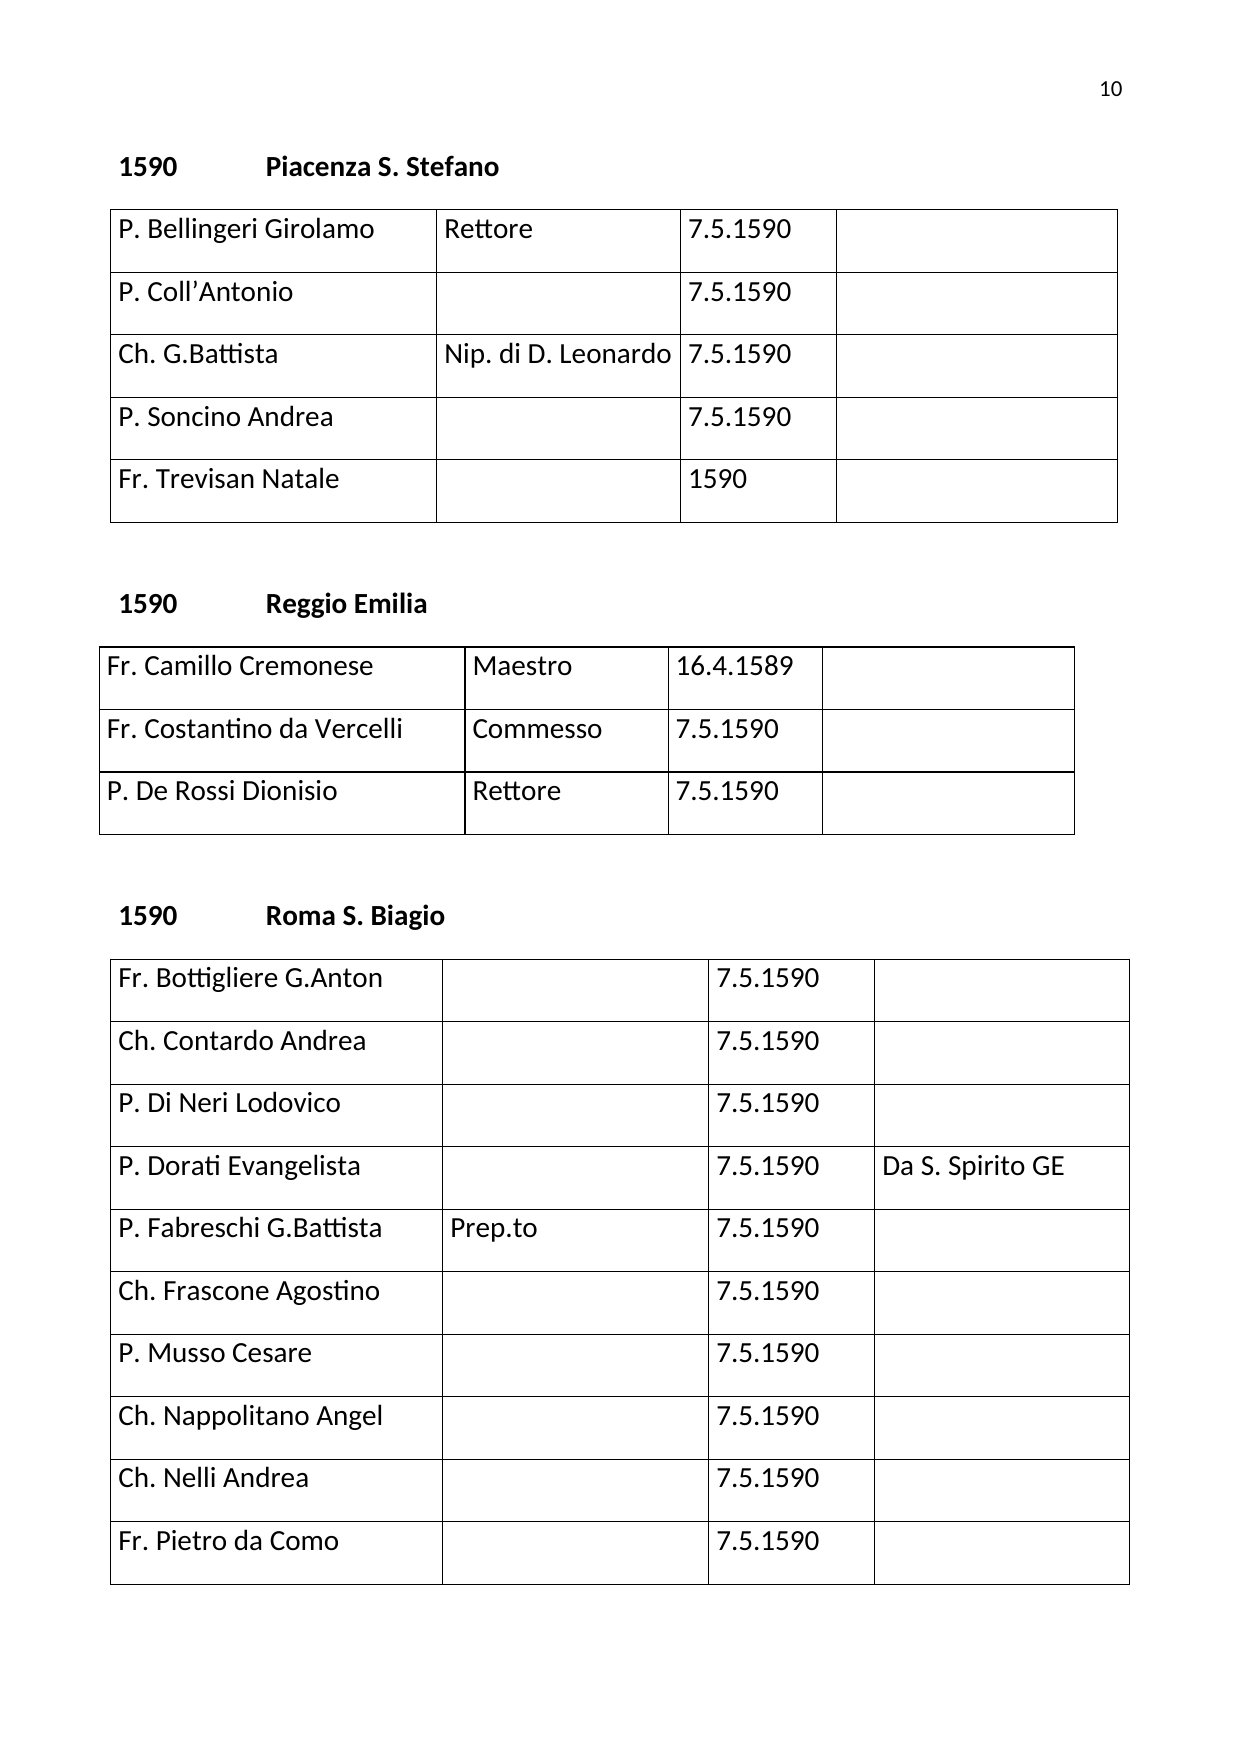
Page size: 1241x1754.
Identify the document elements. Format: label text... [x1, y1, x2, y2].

table_cell Ch. Frascone Agostino [111, 1272, 442, 1333]
table_cell 7.5.1590 [709, 1210, 874, 1271]
table_header 7.5.1590 [709, 960, 874, 1021]
table_cell [875, 1460, 1129, 1521]
table_header 7.5.1590 [681, 210, 836, 272]
table_cell 7.5.1590 [669, 773, 822, 834]
table_cell Nip. di D. Leonardo [437, 335, 680, 397]
table_cell Commesso [466, 710, 668, 771]
table_cell 7.5.1590 [709, 1085, 874, 1146]
table_cell Ch. Nappolitano Angel [111, 1397, 442, 1458]
table_cell 7.5.1590 [709, 1397, 874, 1458]
table_header Rettore [437, 210, 680, 272]
table_cell Ch. Contardo Andrea [111, 1022, 442, 1083]
table_cell [823, 773, 1074, 834]
table_cell 1590 [681, 460, 836, 522]
text 1590 Piacenza S. Stefano [118, 148, 1122, 183]
table_cell [443, 1460, 708, 1521]
table_cell [875, 1085, 1129, 1146]
table_header Maestro [466, 648, 668, 709]
table_cell 7.5.1590 [709, 1522, 874, 1583]
table_cell [443, 1335, 708, 1396]
table_cell [875, 1397, 1129, 1458]
table_cell 7.5.1590 [681, 335, 836, 397]
table_cell P. Dorati Evangelista [111, 1147, 442, 1208]
table_cell [443, 1522, 708, 1583]
table_cell [443, 1397, 708, 1458]
table_cell [875, 1272, 1129, 1333]
table_cell Ch. Nelli Andrea [111, 1460, 442, 1521]
table_cell P. Di Neri Lodovico [111, 1085, 442, 1146]
table_cell [875, 1210, 1129, 1271]
table_cell 7.5.1590 [709, 1335, 874, 1396]
table_cell [837, 460, 1117, 522]
text 1590 Reggio Emilia [118, 585, 1122, 620]
table_cell 7.5.1590 [709, 1022, 874, 1083]
table_cell [875, 1022, 1129, 1083]
table_cell 7.5.1590 [681, 273, 836, 334]
table_cell P. Coll’Antonio [111, 273, 436, 334]
table_cell [875, 1522, 1129, 1583]
table_cell [875, 1335, 1129, 1396]
table_cell P. Musso Cesare [111, 1335, 442, 1396]
table_cell Da S. Spirito GE [875, 1147, 1129, 1208]
table_cell 7.5.1590 [709, 1460, 874, 1521]
table_cell [823, 710, 1074, 771]
table_cell Ch. G.Battista [111, 335, 436, 397]
table_header [823, 648, 1074, 709]
table_cell 7.5.1590 [681, 398, 836, 459]
table_cell Rettore [466, 773, 668, 834]
table_cell [443, 1022, 708, 1083]
table_cell 7.5.1590 [709, 1147, 874, 1208]
table_header [443, 960, 708, 1021]
table_cell [443, 1272, 708, 1333]
table_header 16.4.1589 [669, 648, 822, 709]
text 1590 Roma S. Biagio [118, 897, 1122, 932]
table_cell [837, 398, 1117, 459]
table_cell [837, 335, 1117, 397]
table_cell P. Fabreschi G.Battista [111, 1210, 442, 1271]
table_header Fr. Bottigliere G.Anton [111, 960, 442, 1021]
table_cell [437, 398, 680, 459]
table_cell [443, 1147, 708, 1208]
table_cell 7.5.1590 [669, 710, 822, 771]
table_cell Prep.to [443, 1210, 708, 1271]
table_header P. Bellingeri Girolamo [111, 210, 436, 272]
table_cell [437, 273, 680, 334]
table_cell [837, 273, 1117, 334]
table_cell Fr. Pietro da Como [111, 1522, 442, 1583]
table_cell [437, 460, 680, 522]
table_cell P. Soncino Andrea [111, 398, 436, 459]
table_cell P. De Rossi Dionisio [100, 773, 464, 834]
table_header [837, 210, 1117, 272]
table_cell Fr. Trevisan Natale [111, 460, 436, 522]
table_cell [443, 1085, 708, 1146]
table_header Fr. Camillo Cremonese [100, 648, 464, 709]
table_cell Fr. Costantino da Vercelli [100, 710, 464, 771]
table_cell 7.5.1590 [709, 1272, 874, 1333]
table_header [875, 960, 1129, 1021]
